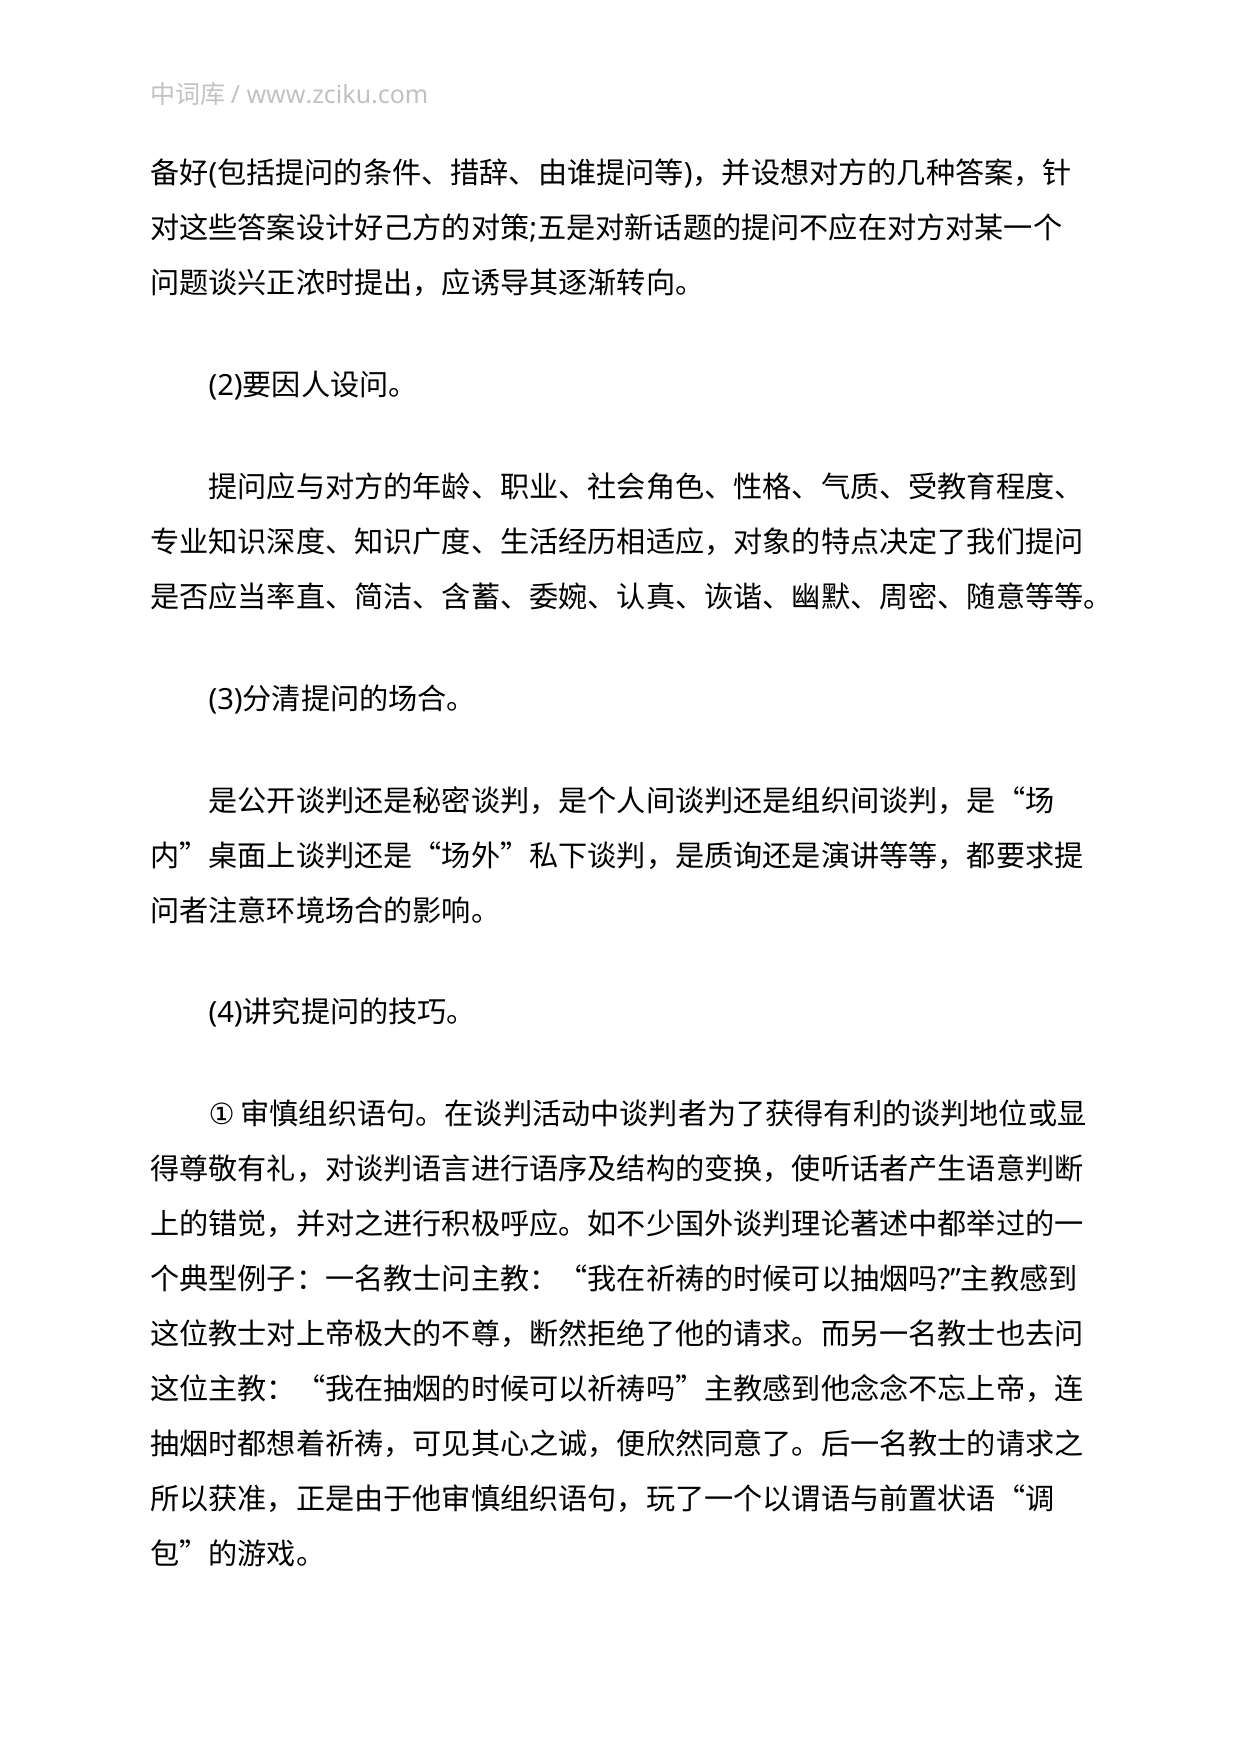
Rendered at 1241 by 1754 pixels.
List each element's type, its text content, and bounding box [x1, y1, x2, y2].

text ①审慎组织语句。在谈判活动中谈判者为了获得有利的谈判地位或显得尊敬有礼，对谈判语言进行语序及结构的变换，使听话者产生语意判断上的错觉，并对之进行积极呼应。如不少国外谈判理论著述中都举过的一个典型例子：一名教士问主教：“我在祈祷的时候可以抽烟吗?”主教感到这位教士对上帝极大的不尊，断然拒绝了他的请求。而另一名教士也去问这位主教：“我在抽烟的时候可以祈祷吗”主教感到他念念不忘上帝，连抽烟时都想着祈祷，可见其心之诚，便欣然同意了。后一名教士的请求之所以获准，正是由于他审慎组织语句，玩了一个以谓语与前置状语“调包”的游戏。 [150, 1091, 1090, 1572]
text (4)讲究提问的技巧。 [150, 989, 1090, 1031]
text (2)要因人设问。 [150, 362, 1090, 404]
text (3)分清提问的场合。 [150, 675, 1090, 718]
text 是公开谈判还是秘密谈判，是个人间谈判还是组织间谈判，是“场内”桌面上谈判还是“场外”私下谈判，是质询还是演讲等等，都要求提问者注意环境场合的影响。 [150, 777, 1090, 929]
text 提问应与对方的年龄、职业、社会角色、性格、气质、受教育程度、专业知识深度、知识广度、生活经历相适应，对象的特点决定了我们提问是否应当率直、简洁、含蓄、委婉、认真、诙谐、幽默、周密、随意等等。 [150, 464, 1090, 616]
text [150, 150, 1090, 302]
